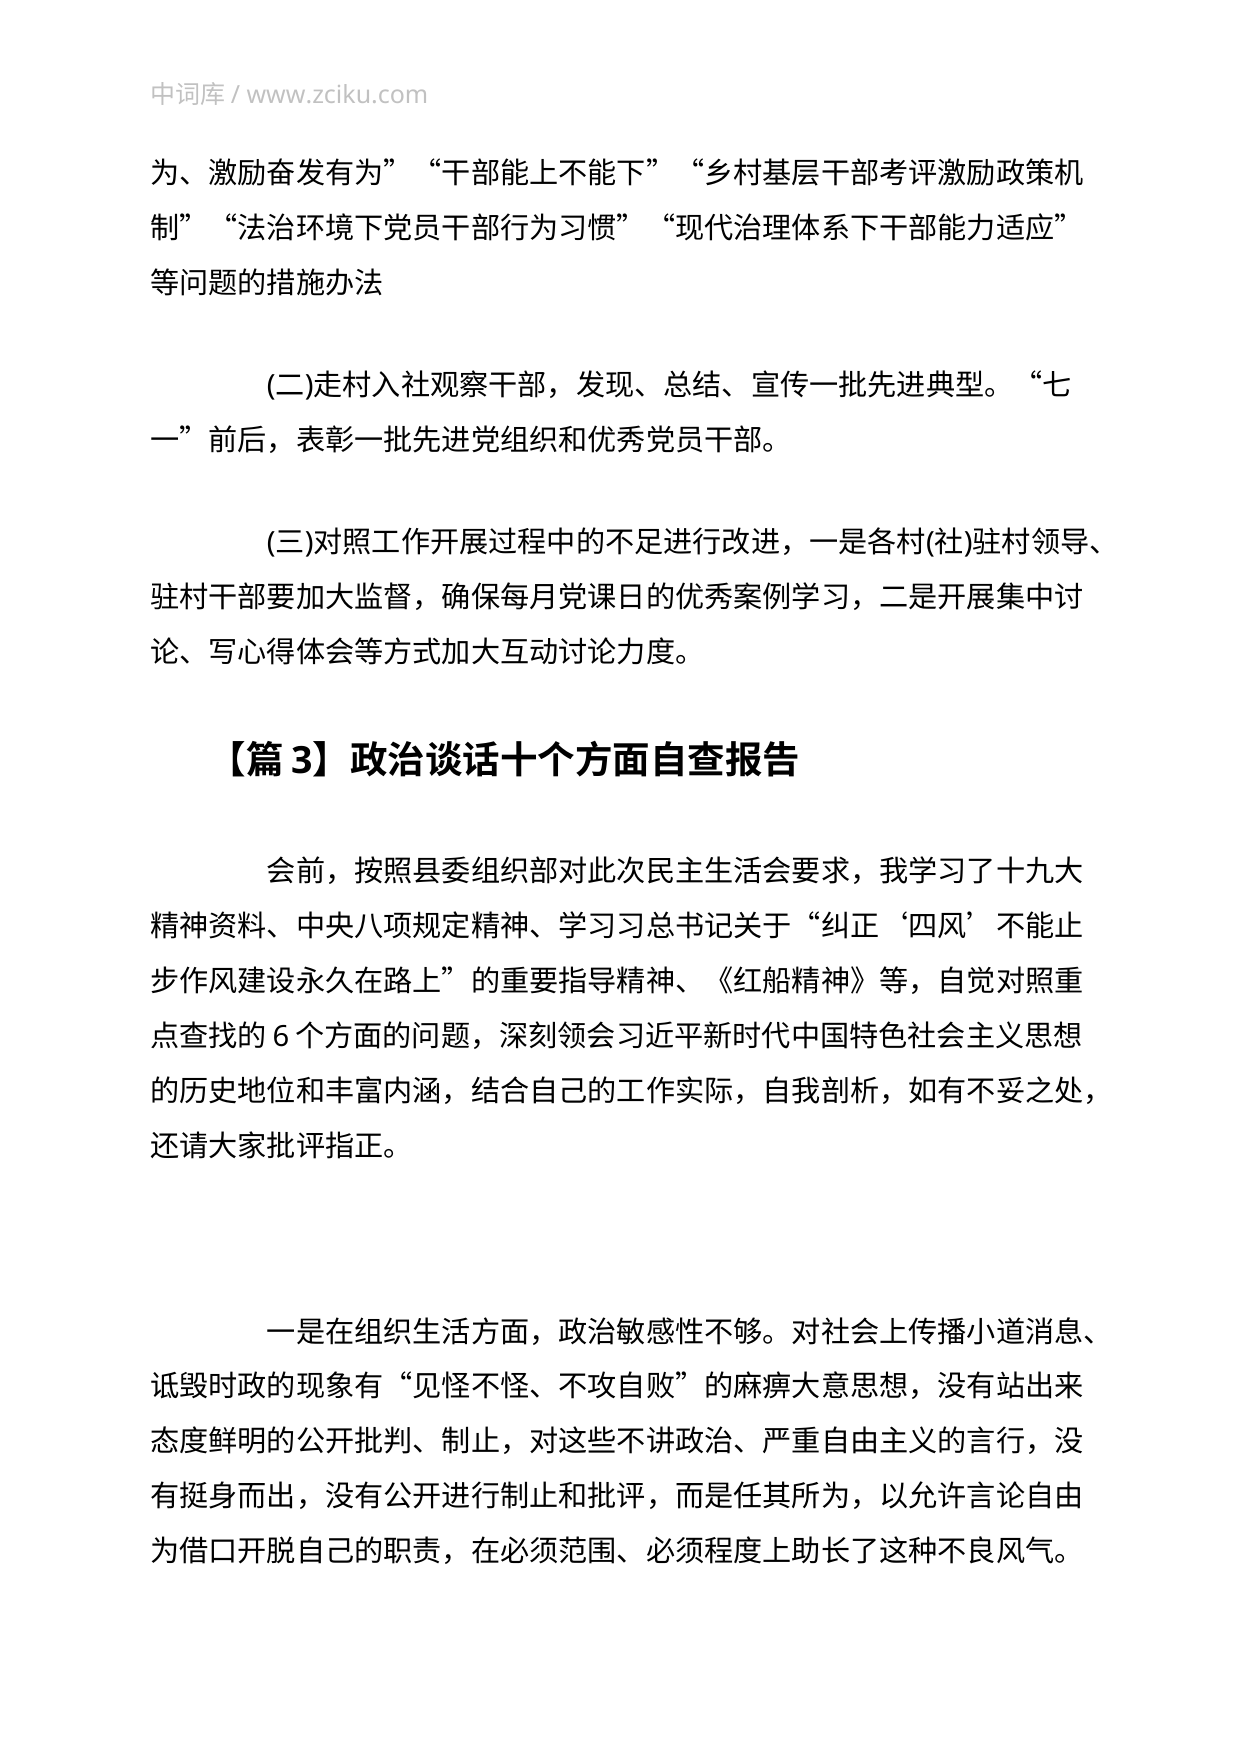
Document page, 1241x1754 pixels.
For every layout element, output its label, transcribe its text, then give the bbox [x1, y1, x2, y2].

text 【篇3】政治谈话十个方面自查报告 [150, 730, 1090, 784]
text (二)走村入社观察干部，发现、总结、宣传一批先进典型。“七一”前后，表彰一批先进党组织和优秀党员干部。 [150, 362, 1090, 459]
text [150, 150, 1090, 302]
text 会前，按照县委组织部对此次民主生活会要求，我学习了十九大精神资料、中央八项规定精神、学习习总书记关于“纠正‘四风’不能止步作风建设永久在路上”的重要指导精神、《红船精神》等，自觉对照重点查找的6个方面的问题，深刻领会习近平新时代中国特色社会主义思想的历史地位和丰富内涵，结合自己的工作实际，自我剖析，如有不妥之处，还请大家批评指正。 [150, 848, 1090, 1164]
text (三)对照工作开展过程中的不足进行改进，一是各村(社)驻村领导、驻村干部要加大监督，确保每月党课日的优秀案例学习，二是开展集中讨论、写心得体会等方式加大互动讨论力度。 [150, 518, 1090, 671]
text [150, 1308, 1090, 1570]
